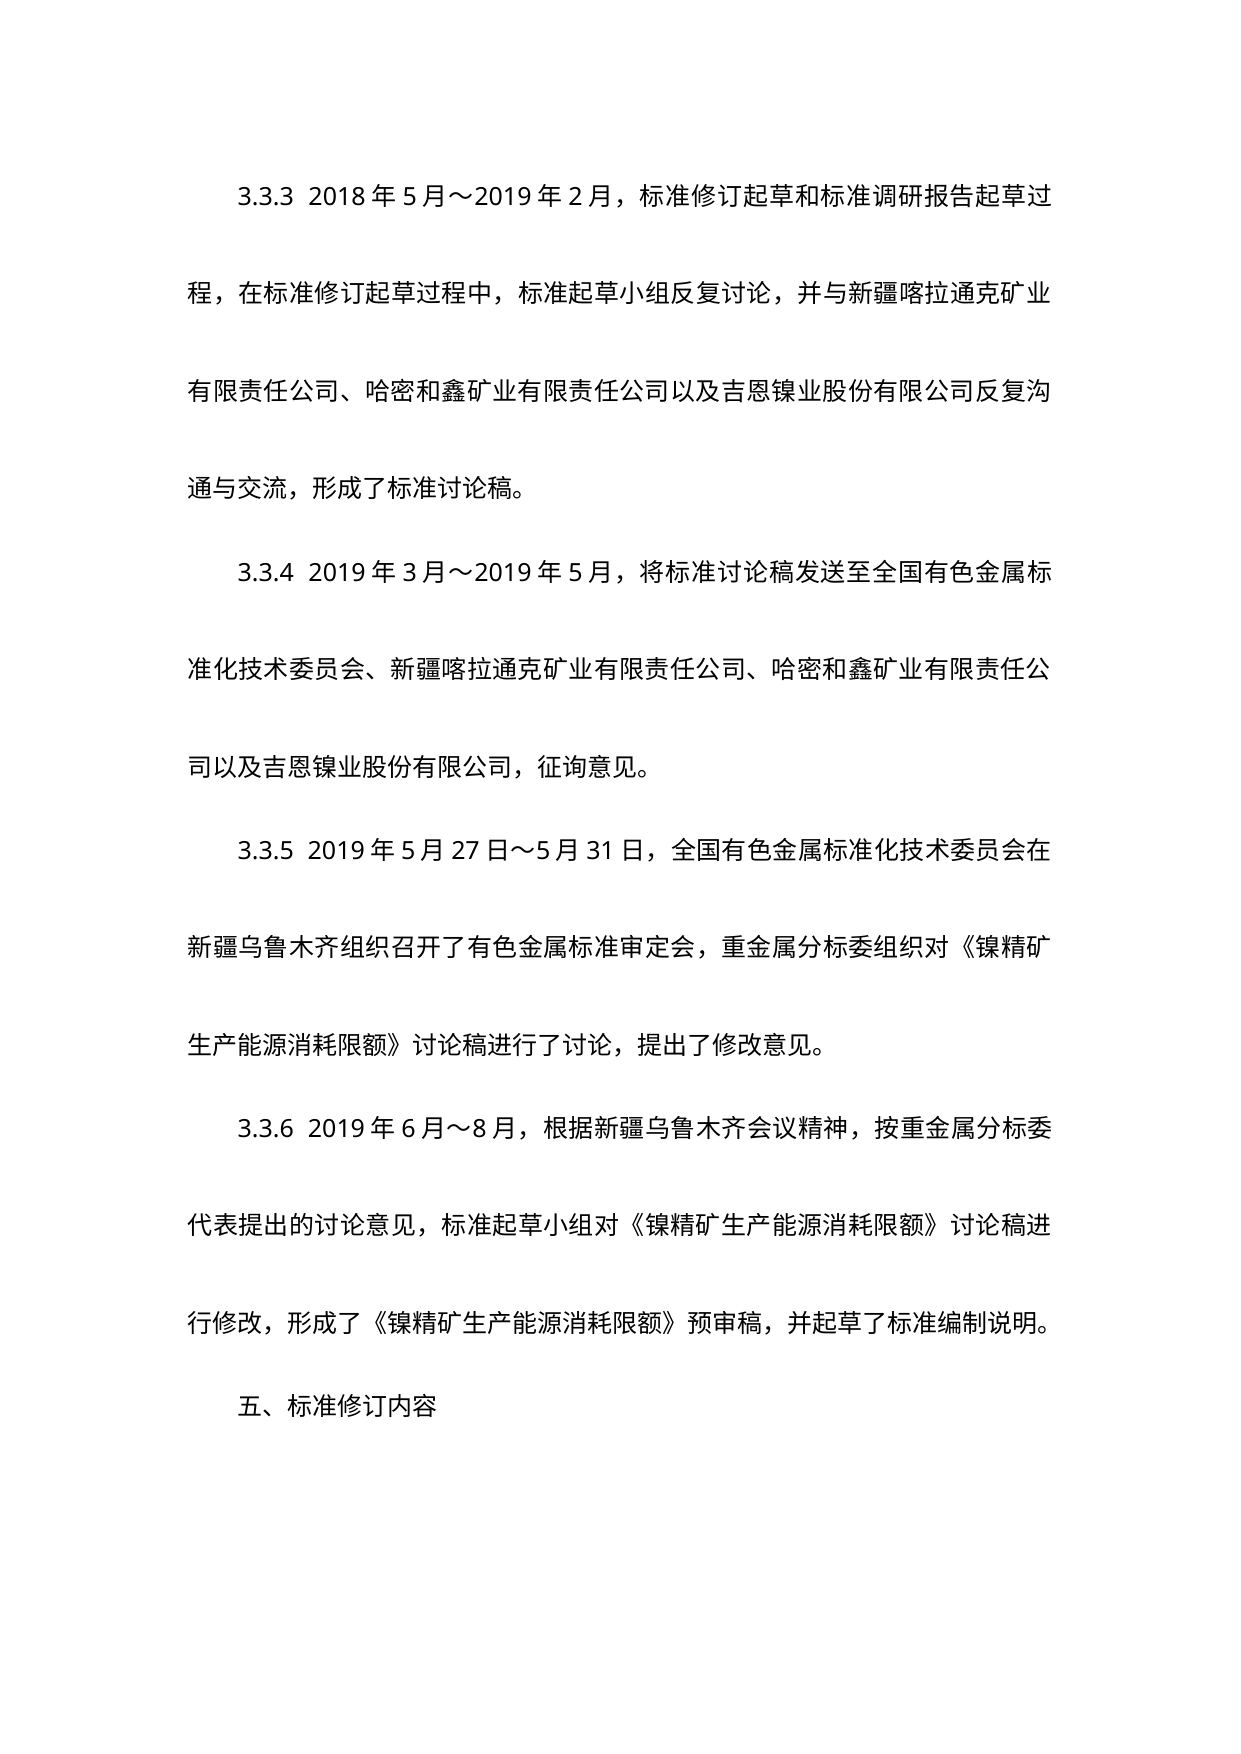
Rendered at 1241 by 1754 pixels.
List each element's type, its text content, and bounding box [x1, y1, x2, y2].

text 3.3.4 2019年3月～2019年5月，将标准讨论稿发送至全国有色金属标准化技术委员会、新疆喀拉通克矿业有限责任公司、哈密和鑫矿业有限责任公司以及吉恩镍业股份有限公司，征询意见。 [187, 538, 1053, 798]
text 3.3.5 2019年5月27日～5月31日，全国有色金属标准化技术委员会在新疆乌鲁木齐组织召开了有色金属标准审定会，重金属分标委组织对《镍精矿生产能源消耗限额》讨论稿进行了讨论，提出了修改意见。 [187, 816, 1053, 1076]
text 五、标准修订内容 [187, 1372, 1053, 1437]
text 3.3.6 2019年6月～8月，根据新疆乌鲁木齐会议精神，按重金属分标委代表提出的讨论意见，标准起草小组对《镍精矿生产能源消耗限额》讨论稿进行修改，形成了《镍精矿生产能源消耗限额》预审稿，并起草了标准编制说明。 [187, 1094, 1053, 1354]
text 3.3.3 2018年5月～2019年2月，标准修订起草和标准调研报告起草过程，在标准修订起草过程中，标准起草小组反复讨论，并与新疆喀拉通克矿业有限责任公司、哈密和鑫矿业有限责任公司以及吉恩镍业股份有限公司反复沟通与交流，形成了标准讨论稿。 [187, 162, 1053, 519]
